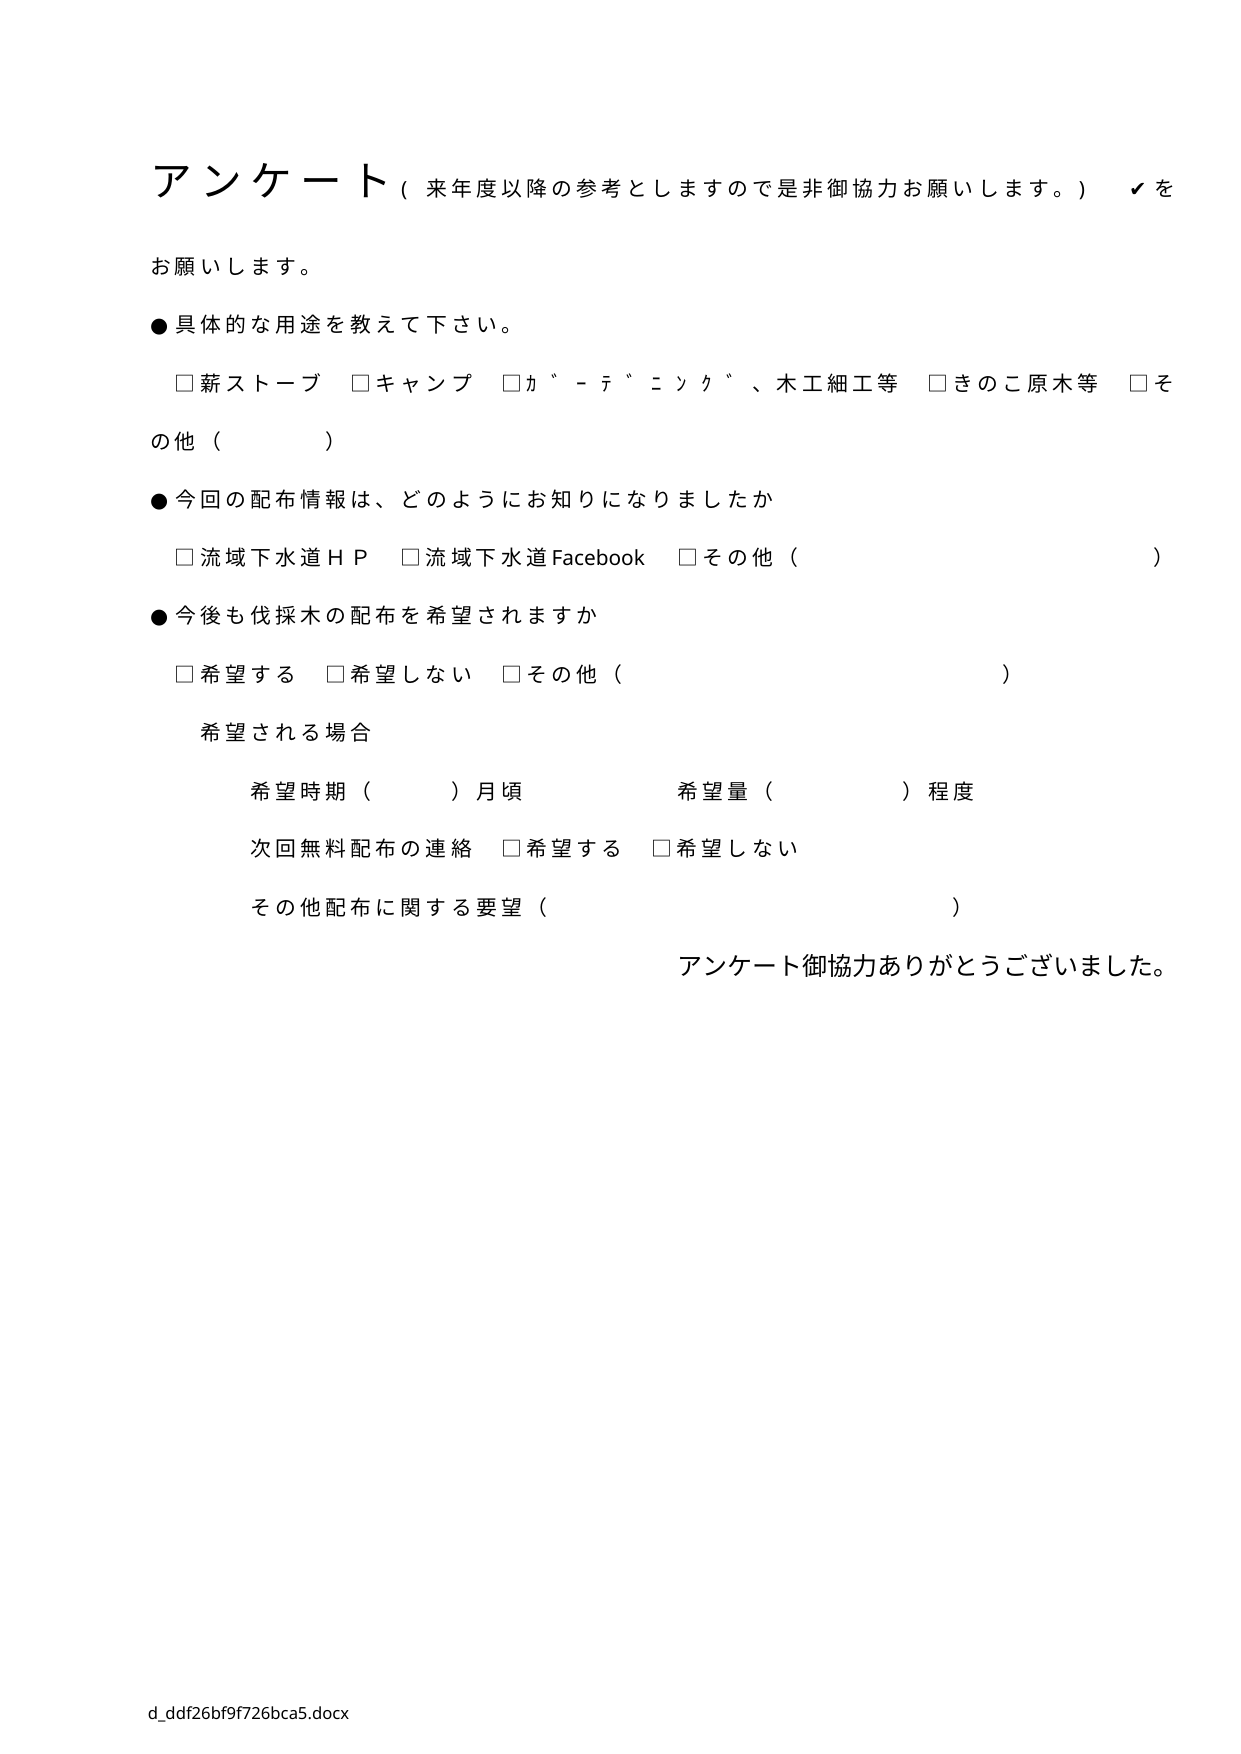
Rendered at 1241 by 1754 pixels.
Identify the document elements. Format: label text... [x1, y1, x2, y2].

text アンケート御協力ありがとうございました。 [150, 935, 1179, 993]
text アンケート(来年度以降の参考としますので是非御協力お願いします。) ✔をお願いします。 [150, 120, 1179, 295]
text 希望時期（ ）月頃 希望量（ ）程度 [150, 761, 1179, 819]
text □薪ストーブ □キャンプ □ｶﾞｰﾃﾞﾆﾝｸﾞ、木工細工等 □きのこ原木等 □その他（ ） [150, 353, 1179, 469]
text □流域下水道ＨＰ □流域下水道Facebook □その他（ ） [150, 528, 1179, 586]
text その他配布に関する要望（ ） [150, 877, 1179, 935]
text ●今後も伐採木の配布を希望されますか [150, 586, 1179, 644]
text ●具体的な用途を教えて下さい。 [150, 295, 1179, 353]
text ●今回の配布情報は、どのようにお知りになりましたか [150, 469, 1179, 528]
text 次回無料配布の連絡 □希望する □希望しない [150, 819, 1179, 877]
text 希望される場合 [150, 702, 1179, 761]
text □希望する □希望しない □その他（ ） [150, 644, 1179, 702]
